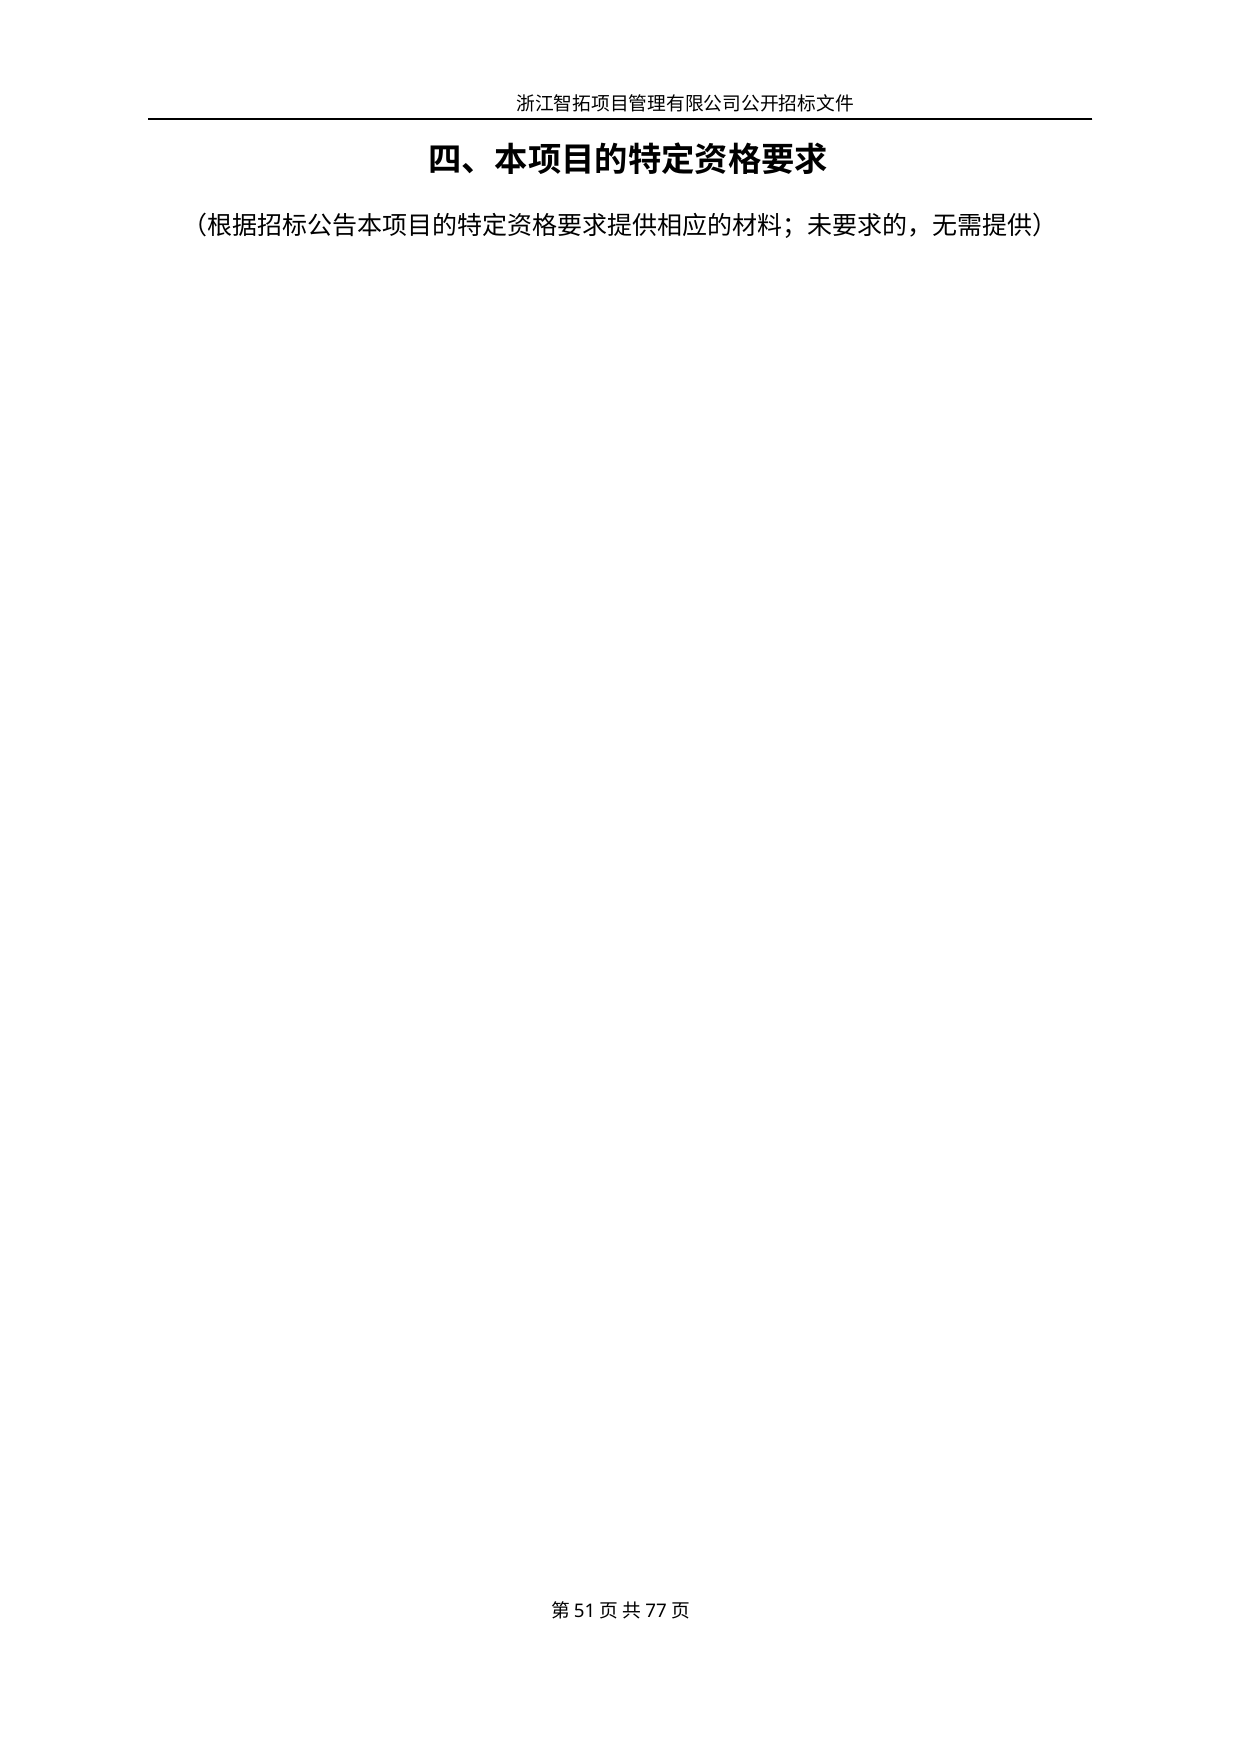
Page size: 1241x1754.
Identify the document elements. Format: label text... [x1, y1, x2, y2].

text 四、本项目的特定资格要求 [163, 133, 1092, 181]
text （根据招标公告本项目的特定资格要求提供相应的材料；未要求的，无需提供） [148, 205, 1092, 241]
